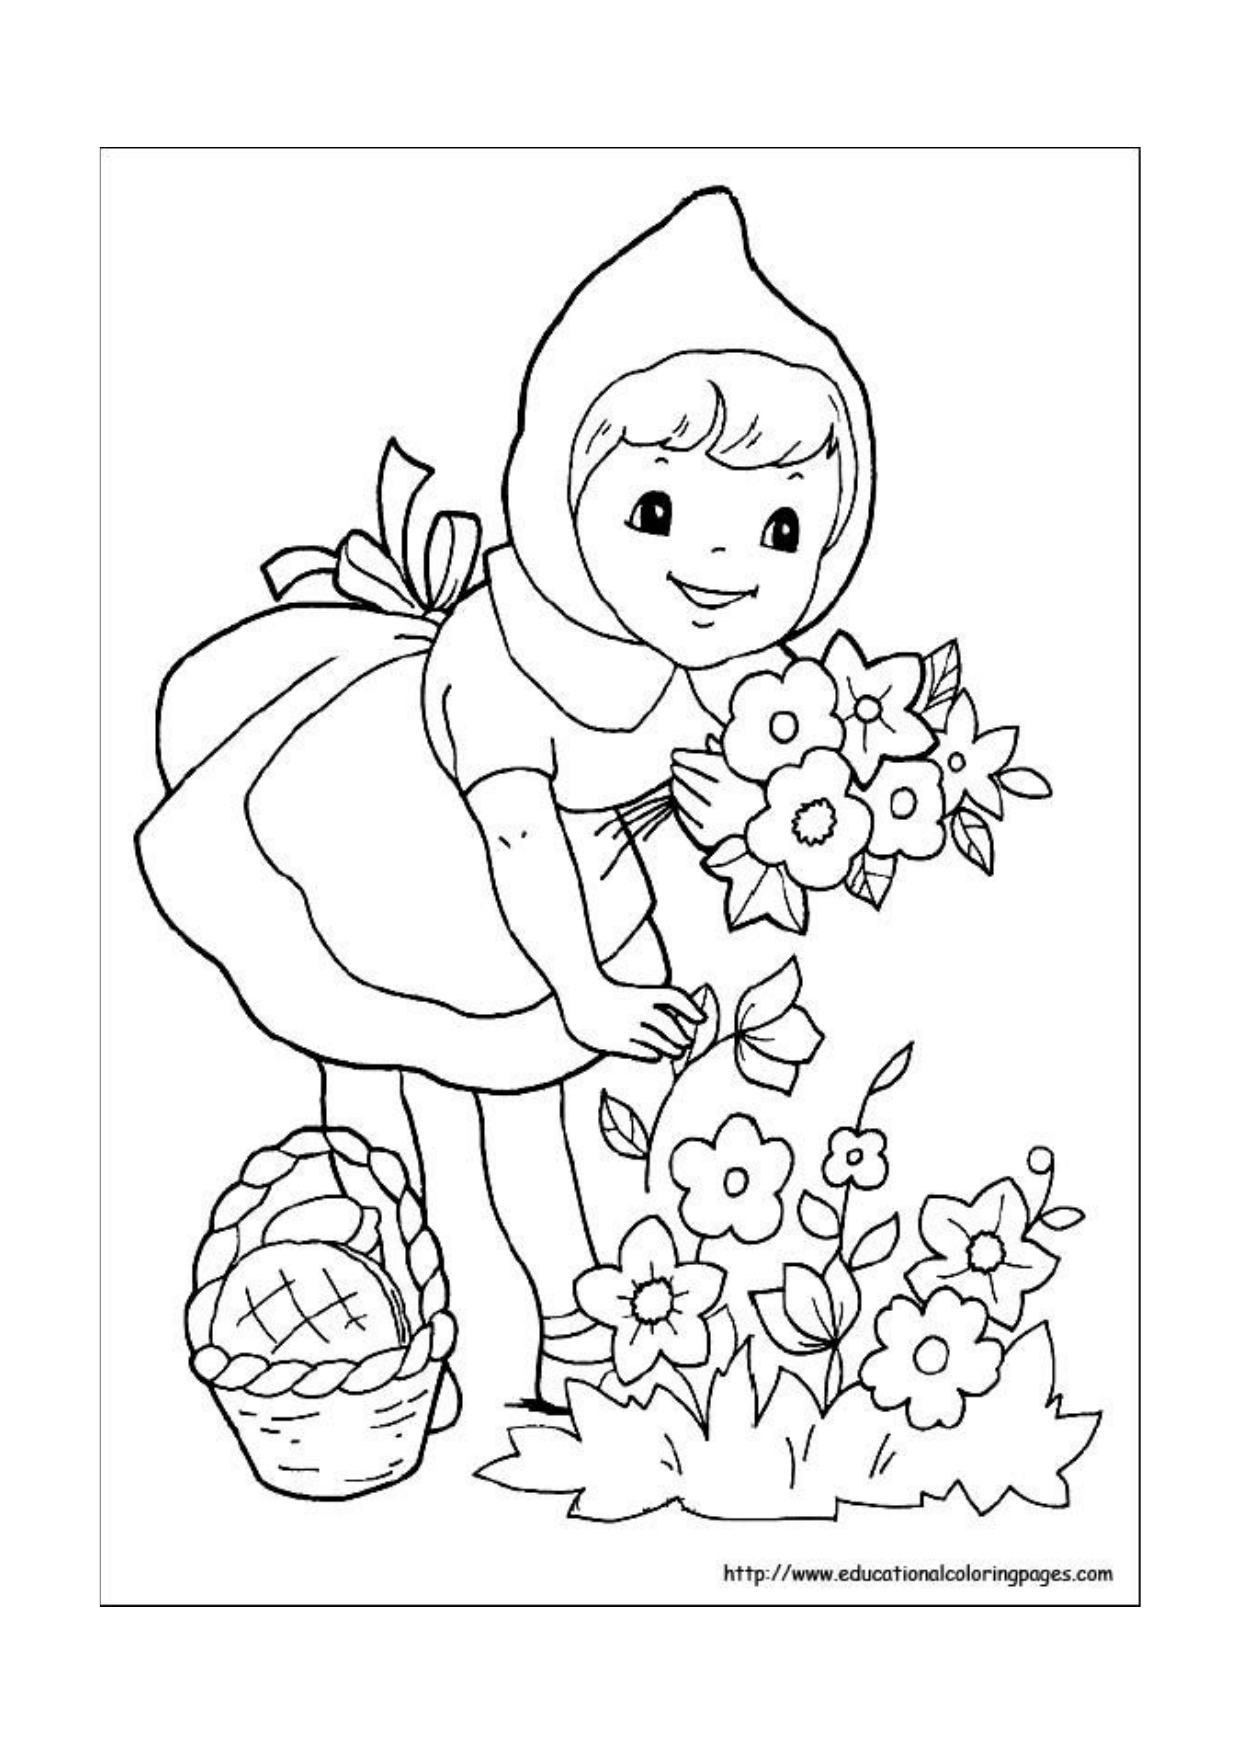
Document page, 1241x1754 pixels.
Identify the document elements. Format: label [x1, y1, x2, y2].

picture [99, 147, 1141, 1607]
